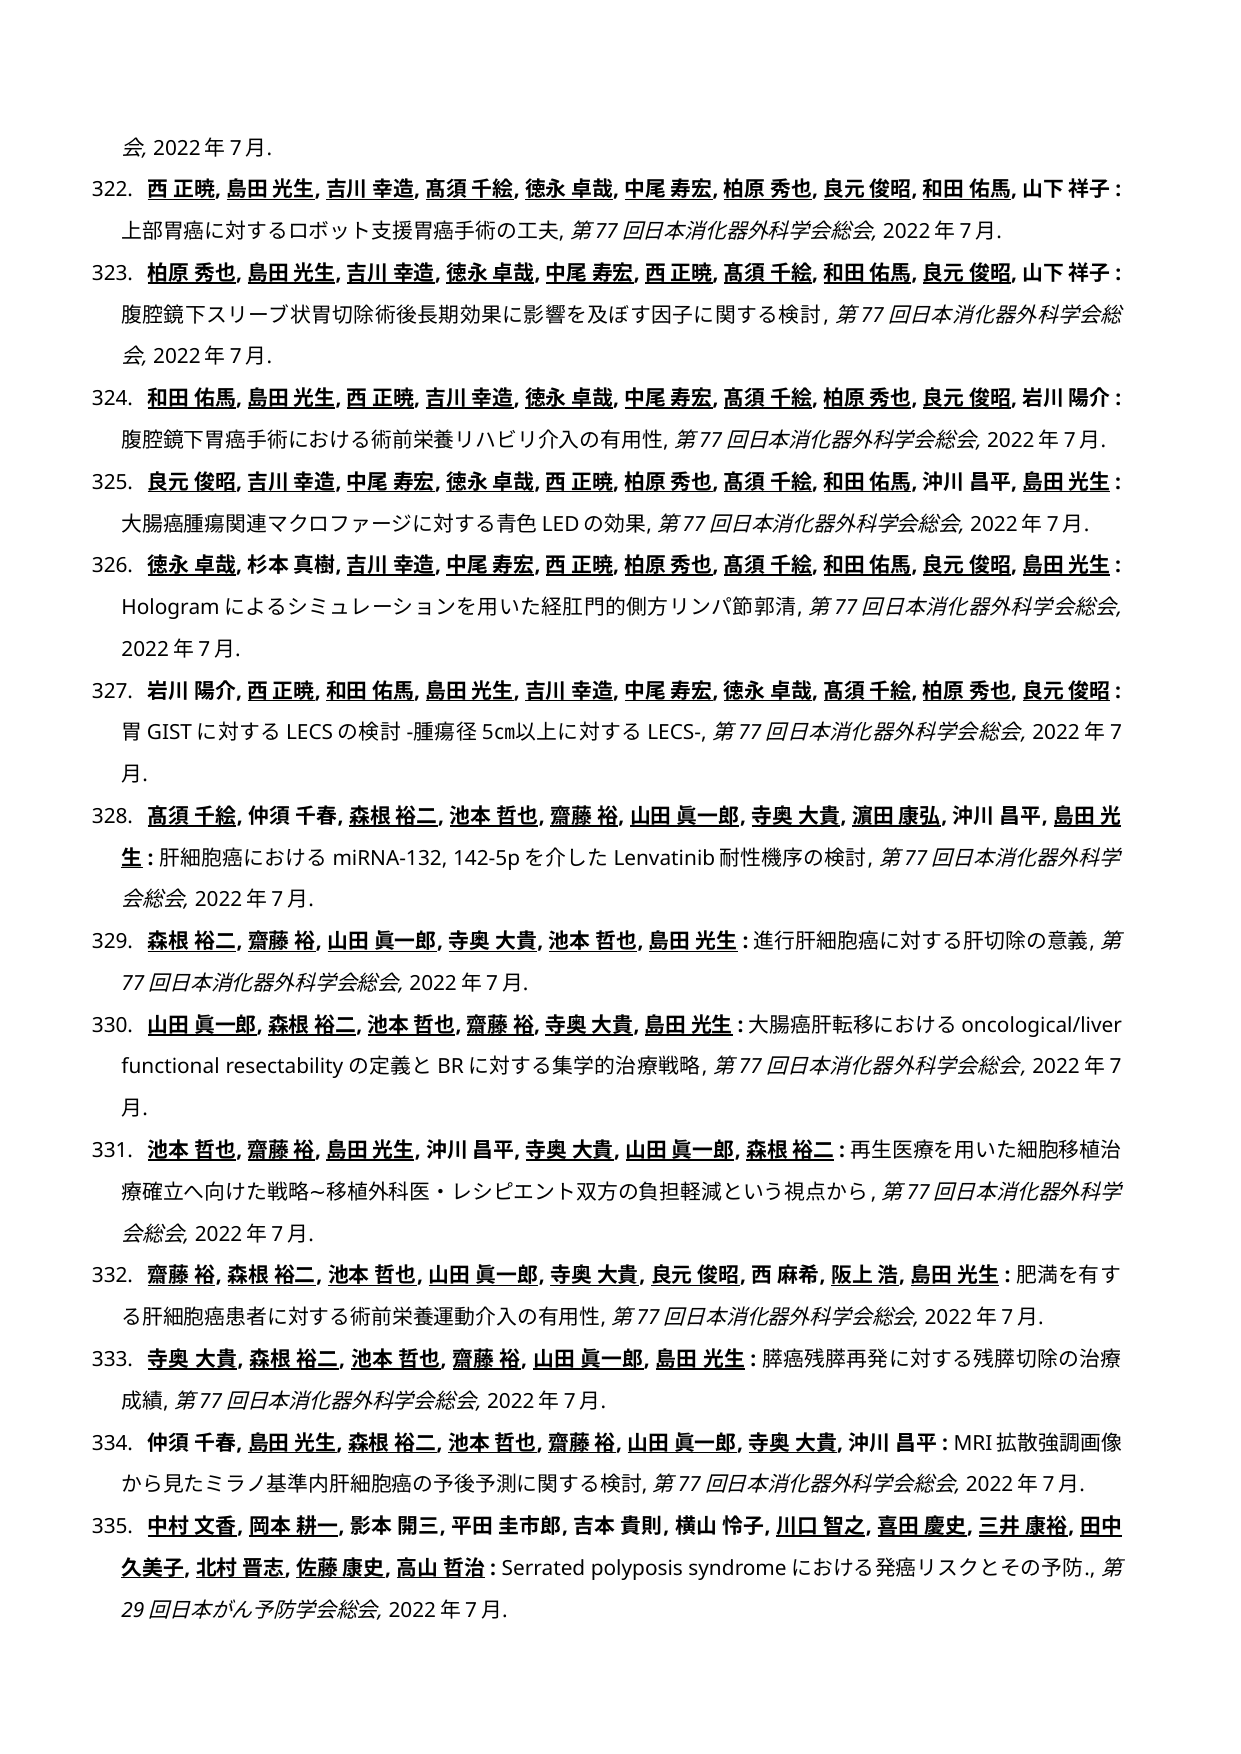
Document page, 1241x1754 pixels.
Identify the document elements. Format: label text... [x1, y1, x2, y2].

list 柏原 秀也, 島田 光生, 吉川 幸造, 徳永 卓哉, 中尾 寿宏, 西 正暁, 髙須 千絵, 和田 佑馬, 良元 俊昭, 山下 祥子 : 腹腔鏡下スリーブ状胃切除術後長期効果に影響を及ぼす因子に関する検討, 第77回日本消化器外科学会総会, 2022年7月. [92, 250, 1122, 376]
list 徳永 卓哉, 杉本 真樹, 吉川 幸造, 中尾 寿宏, 西 正暁, 柏原 秀也, 髙須 千絵, 和田 佑馬, 良元 俊昭, 島田 光生 : Hologramによるシミュレーションを用いた経肛門的側方リンパ節郭清, 第77回日本消化器外科学会総会, 2022年7月. [92, 543, 1122, 668]
list 池本 哲也, 齋藤 裕, 島田 光生, 沖川 昌平, 寺奥 大貴, 山田 眞一郎, 森根 裕二 : 再生医療を用いた細胞移植治療確立へ向けた戦略∼移植外科医・レシピエント双方の負担軽減という視点から, 第77回日本消化器外科学会総会, 2022年7月. [92, 1128, 1122, 1253]
list 和田 佑馬, 島田 光生, 西 正暁, 吉川 幸造, 徳永 卓哉, 中尾 寿宏, 髙須 千絵, 柏原 秀也, 良元 俊昭, 岩川 陽介 : 腹腔鏡下胃癌手術における術前栄養リハビリ介入の有用性, 第77回日本消化器外科学会総会, 2022年7月. [92, 376, 1122, 459]
list 西 正暁, 島田 光生, 吉川 幸造, 髙須 千絵, 徳永 卓哉, 中尾 寿宏, 柏原 秀也, 良元 俊昭, 和田 佑馬, 山下 祥子 : 上部胃癌に対するロボット支援胃癌手術の工夫, 第77回日本消化器外科学会総会, 2022年7月. [92, 167, 1122, 250]
list 良元 俊昭, 吉川 幸造, 中尾 寿宏, 徳永 卓哉, 西 正暁, 柏原 秀也, 髙須 千絵, 和田 佑馬, 沖川 昌平, 島田 光生 : 大腸癌腫瘍関連マクロファージに対する青色LEDの効果, 第77回日本消化器外科学会総会, 2022年7月. [92, 459, 1122, 543]
list 寺奥 大貴, 森根 裕二, 池本 哲也, 齋藤 裕, 山田 眞一郎, 島田 光生 : 膵癌残膵再発に対する残膵切除の治療成績, 第77回日本消化器外科学会総会, 2022年7月. [92, 1336, 1122, 1420]
list 髙須 千絵, 仲須 千春, 森根 裕二, 池本 哲也, 齋藤 裕, 山田 眞一郎, 寺奥 大貴, 濵田 康弘, 沖川 昌平, 島田 光生 : 肝細胞癌におけるmiRNA-132, 142-5pを介したLenvatinib耐性機序の検討, 第77回日本消化器外科学会総会, 2022年7月. [92, 793, 1122, 919]
list 仲須 千春, 島田 光生, 森根 裕二, 池本 哲也, 齋藤 裕, 山田 眞一郎, 寺奥 大貴, 沖川 昌平 : MRI拡散強調画像から見たミラノ基準内肝細胞癌の予後予測に関する検討, 第77回日本消化器外科学会総会, 2022年7月. [92, 1420, 1122, 1503]
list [92, 125, 1122, 167]
list 森根 裕二, 齋藤 裕, 山田 眞一郎, 寺奥 大貴, 池本 哲也, 島田 光生 : 進行肝細胞癌に対する肝切除の意義, 第77回日本消化器外科学会総会, 2022年7月. [92, 919, 1122, 1002]
list 中村 文香, 岡本 耕一, 影本 開三, 平田 圭市郎, 吉本 貴則, 横山 怜子, 川口 智之, 喜田 慶史, 三井 康裕, 田中 久美子, 北村 晋志, 佐藤 康史, 高山 哲治 : Serrated polyposis syndromeにおける発癌リスクとその予防., 第29回日本がん予防学会総会, 2022年7月. [92, 1503, 1122, 1629]
list 岩川 陽介, 西 正暁, 和田 佑馬, 島田 光生, 吉川 幸造, 中尾 寿宏, 徳永 卓哉, 髙須 千絵, 柏原 秀也, 良元 俊昭 : 胃GISTに対するLECSの検討 -腫瘍径5㎝以上に対するLECS-, 第77回日本消化器外科学会総会, 2022年7月. [92, 668, 1122, 793]
list 山田 眞一郎, 森根 裕二, 池本 哲也, 齋藤 裕, 寺奥 大貴, 島田 光生 : 大腸癌肝転移におけるoncological/liver functional resectabilityの定義とBRに対する集学的治療戦略, 第77回日本消化器外科学会総会, 2022年7月. [92, 1002, 1122, 1128]
list 齋藤 裕, 森根 裕二, 池本 哲也, 山田 眞一郎, 寺奥 大貴, 良元 俊昭, 西 麻希, 阪上 浩, 島田 光生 : 肥満を有する肝細胞癌患者に対する術前栄養運動介入の有用性, 第77回日本消化器外科学会総会, 2022年7月. [92, 1253, 1122, 1336]
